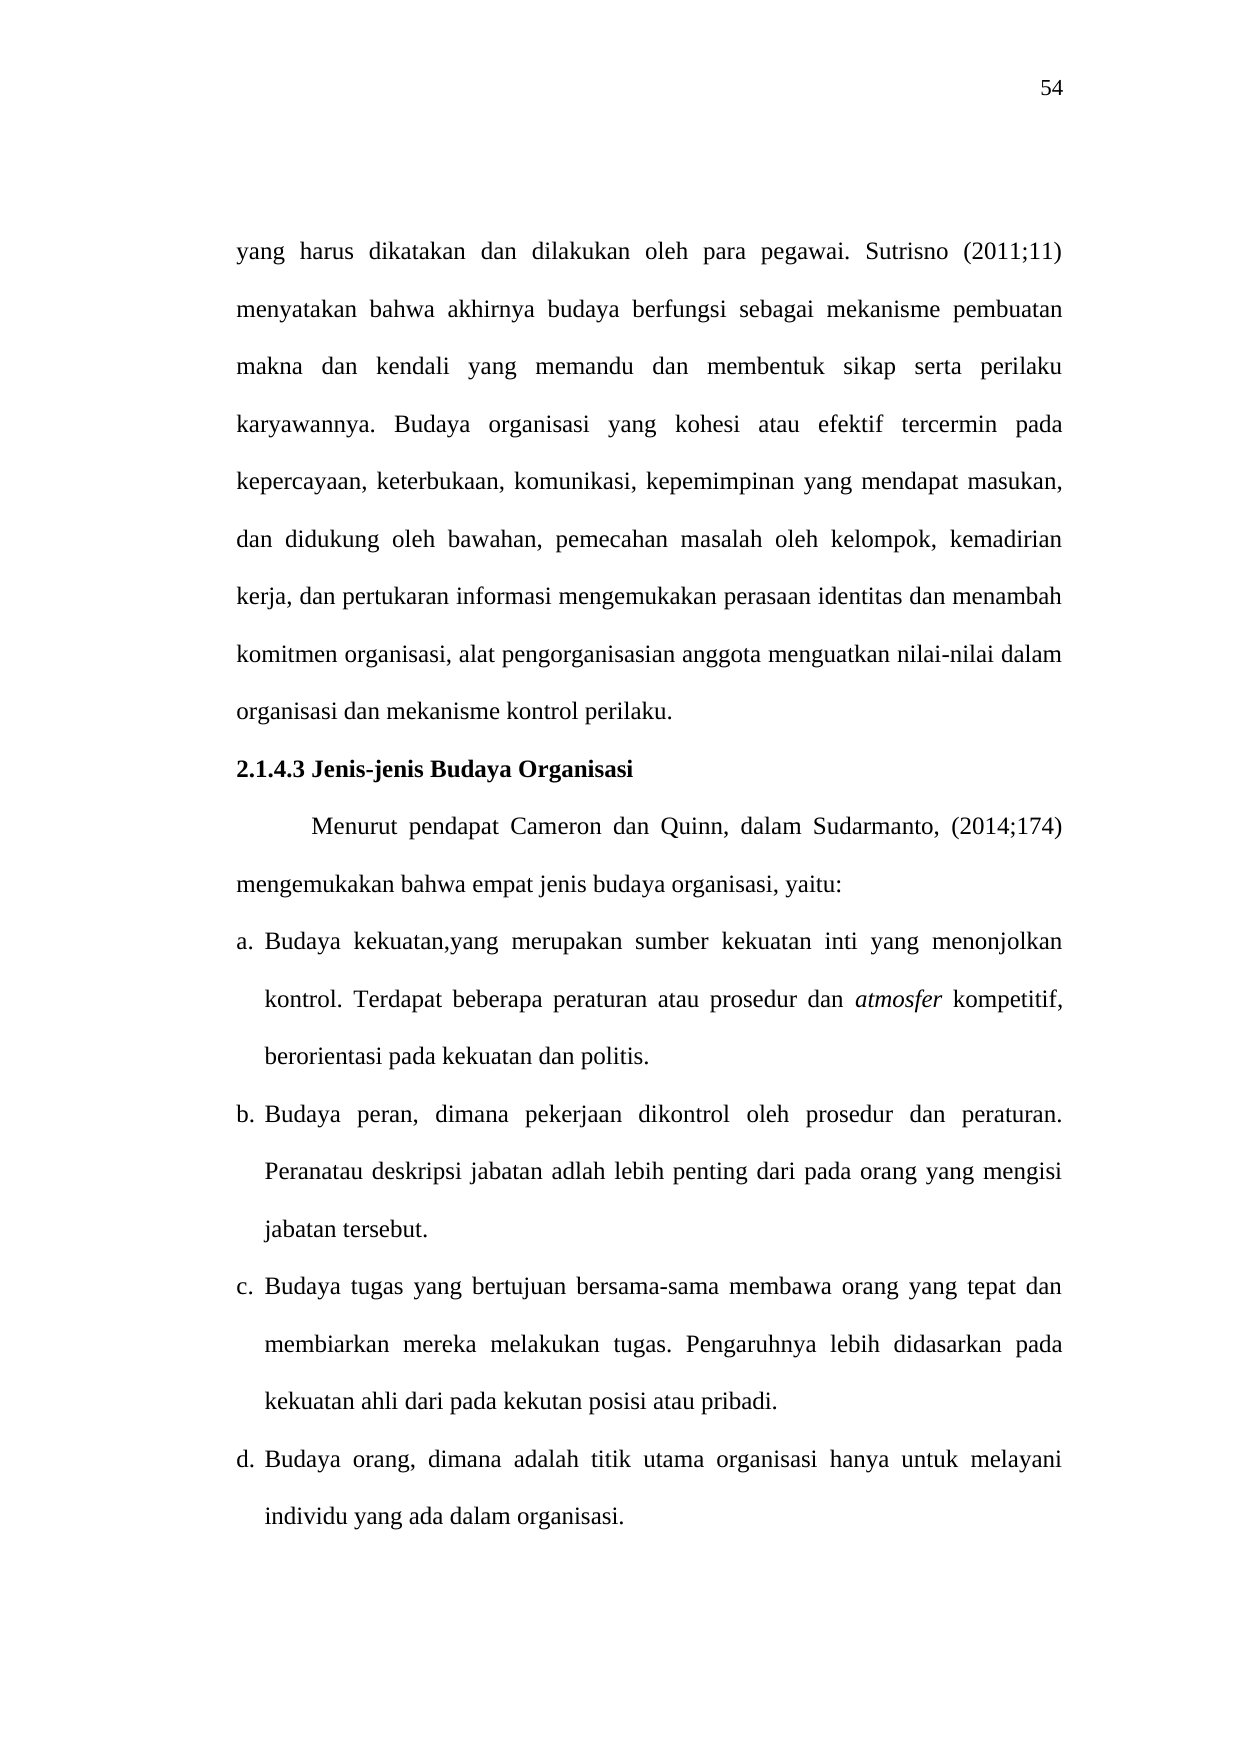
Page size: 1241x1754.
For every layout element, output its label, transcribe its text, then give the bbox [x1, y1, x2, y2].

subtitle Menurut pendapat Cameron dan Quinn, dalam Sudarmanto, (2014;174) mengemukakan bahwa empat jenis budaya organisasi, yaitu: [236, 811, 1063, 897]
subtitle Budaya peran, dimana pekerjaan dikontrol oleh prosedur dan peraturan. Peranatau deskripsi jabatan adlah lebih penting dari pada orang yang mengisi jabatan tersebut. [236, 1099, 1063, 1242]
subtitle Budaya tugas yang bertujuan bersama-sama membawa orang yang tepat dan membiarkan mereka melakukan tugas. Pengaruhnya lebih didasarkan pada kekuatan ahli dari pada kekutan posisi atau pribadi. [236, 1271, 1063, 1415]
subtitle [236, 236, 1063, 725]
subtitle Budaya kekuatan,yang merupakan sumber kekuatan inti yang menonjolkan kontrol. Terdapat beberapa peraturan atau prosedur dan atmosfer kompetitif, berorientasi pada kekuatan dan politis. [236, 926, 1063, 1070]
subtitle 2.1.4.3 Jenis-jenis Budaya Organisasi [236, 754, 1063, 782]
subtitle Budaya orang, dimana adalah titik utama organisasi hanya untuk melayani individu yang ada dalam organisasi. [236, 1444, 1063, 1530]
